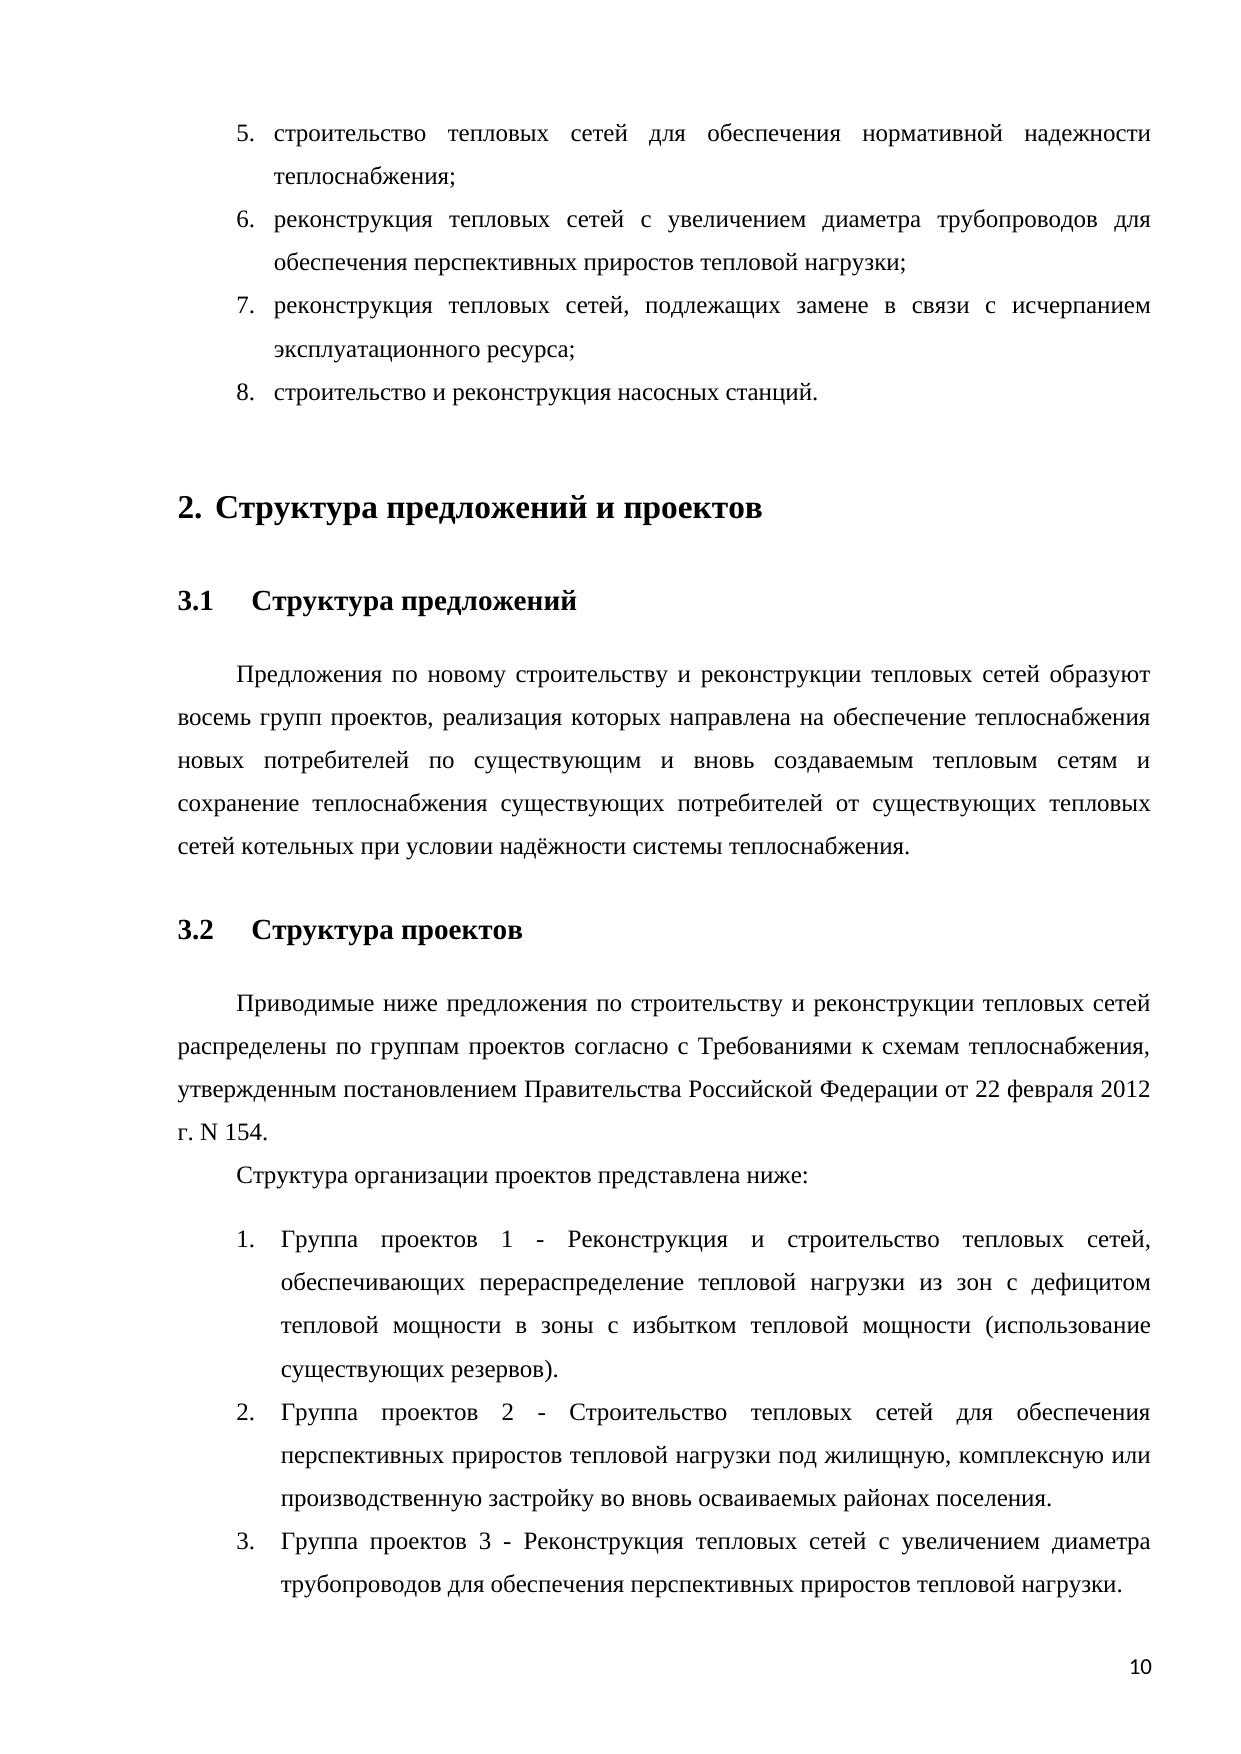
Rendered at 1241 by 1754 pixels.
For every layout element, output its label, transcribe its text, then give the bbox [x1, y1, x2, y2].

list Группа проектов 1 - Реконструкция и строительство тепловых сетей, обеспечивающих перераспределение тепловой нагрузки из зон с дефицитом тепловой мощности в зоны с избытком тепловой мощности (использование существующих резервов). [236, 1224, 1152, 1382]
list строительство тепловых сетей для обеспечения нормативной надежности теплоснабжения; [236, 118, 1152, 190]
list Структура проектов [177, 912, 1152, 945]
list Структура предложений и проектов [177, 488, 1152, 526]
list Группа проектов 2 - Строительство тепловых сетей для обеспечения перспективных приростов тепловой нагрузки под жилищную, комплексную или производственную застройку во вновь осваиваемых районах поселения. [236, 1397, 1152, 1512]
text Приводимые ниже предложения по строительству и реконструкции тепловых сетей распределены по группам проектов согласно с Требованиями к схемам теплоснабжения, утвержденным постановлением Правительства Российской Федерации от 22 февраля 2012 г. N 154. [177, 988, 1152, 1146]
list строительство и реконструкция насосных станций. [236, 377, 1152, 406]
text Структура организации проектов представлена ниже: [177, 1160, 1152, 1189]
list реконструкция тепловых сетей с увеличением диаметра трубопроводов для обеспечения перспективных приростов тепловой нагрузки; [236, 204, 1152, 276]
list Группа проектов 3 - Реконструкция тепловых сетей с увеличением диаметра трубопроводов для обеспечения перспективных приростов тепловой нагрузки. [236, 1526, 1152, 1598]
list Структура предложений [177, 583, 1152, 616]
list реконструкция тепловых сетей, подлежащих замене в связи с исчерпанием эксплуатационного ресурса; [236, 291, 1152, 362]
text Предложения по новому строительству и реконструкции тепловых сетей образуют восемь групп проектов, реализация которых направлена на обеспечение теплоснабжения новых потребителей по существующим и вновь создаваемым тепловым сетям и сохранение теплоснабжения существующих потребителей от существующих тепловых сетей котельных при условии надёжности системы теплоснабжения. [177, 659, 1152, 860]
